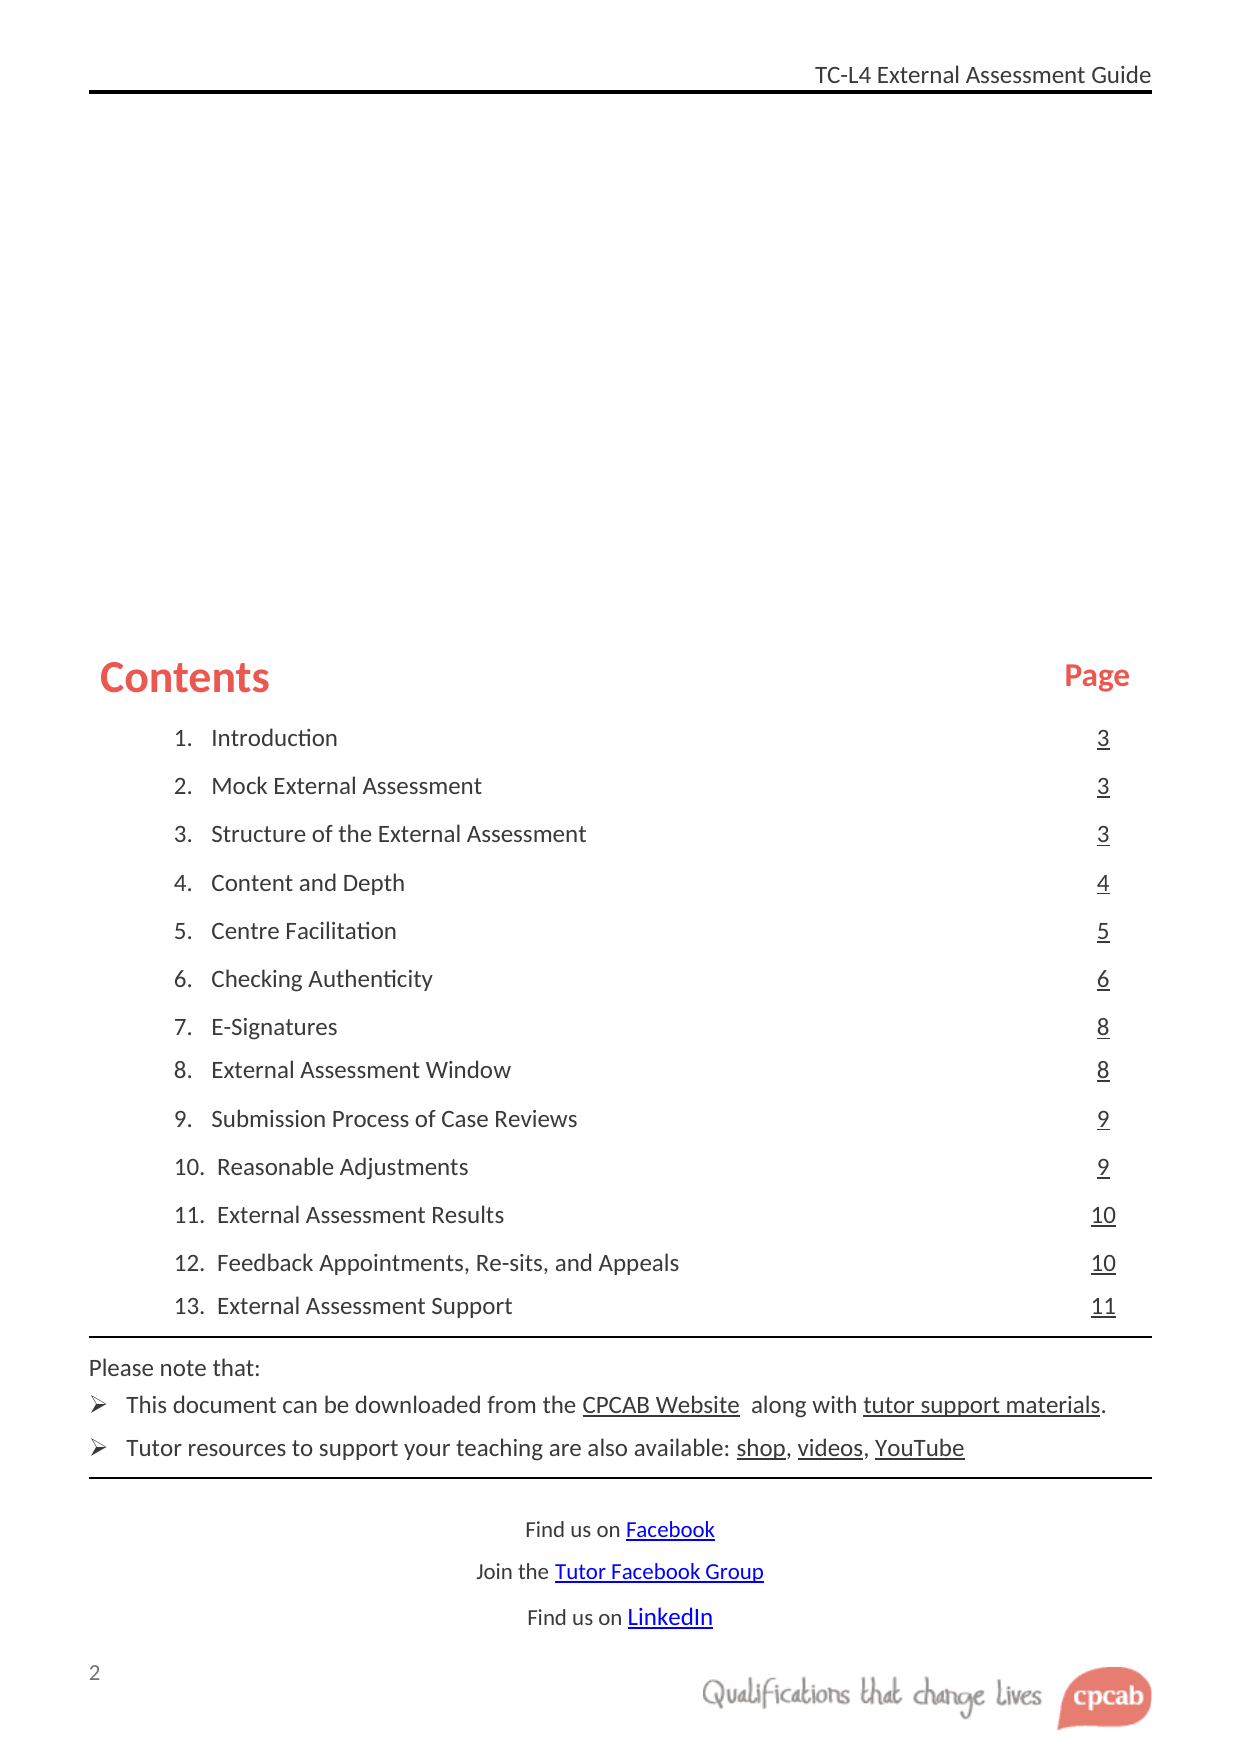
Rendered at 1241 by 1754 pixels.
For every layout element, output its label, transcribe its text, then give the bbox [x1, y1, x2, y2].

table_cell 10 [1053, 1194, 1153, 1242]
table_cell Feedback Appointments, Re-sits, and Appeals External Assessment Support [89, 1242, 1053, 1333]
table_header Contents [89, 649, 1053, 717]
text Join the Tutor Facebook Group [89, 1557, 1152, 1585]
table_cell Structure of the External Assessment [89, 813, 1053, 862]
table_cell 8 8 [1053, 1006, 1153, 1097]
table_cell Mock External Assessment [89, 765, 1053, 813]
table_cell Content and Depth [89, 862, 1053, 910]
table_cell 5 [1053, 910, 1153, 958]
table_cell 4 [1053, 862, 1153, 910]
text Please note that: [89, 1338, 1152, 1373]
table_cell E-Signatures External Assessment Window [89, 1006, 1053, 1097]
table_cell 3 [1053, 813, 1153, 862]
table_cell Reasonable Adjustments [89, 1146, 1053, 1194]
text Find us on Facebook [89, 1515, 1152, 1543]
list This document can be downloaded from the CPCAB Website along with tutor support materials. [89, 1373, 1152, 1416]
list Tutor resources to support your teaching are also available: shop, videos, YouTube [89, 1416, 1152, 1477]
table_cell 10 11 [1053, 1242, 1153, 1333]
table_cell Checking Authenticity [89, 958, 1053, 1006]
table_cell Centre Facilitation [89, 910, 1053, 958]
table_cell 6 [1053, 958, 1153, 1006]
picture [703, 1667, 1152, 1730]
table_cell 3 [1053, 765, 1153, 813]
table_cell Submission Process of Case Reviews [89, 1098, 1053, 1146]
table_header Page [1053, 649, 1153, 717]
table_cell Introduction [89, 717, 1053, 765]
table_cell 3 [1053, 717, 1153, 765]
table_cell 9 [1053, 1098, 1153, 1146]
table_cell External Assessment Results [89, 1194, 1053, 1242]
table_cell 9 [1053, 1146, 1153, 1194]
text Find us on LinkedIn [89, 1601, 1152, 1631]
